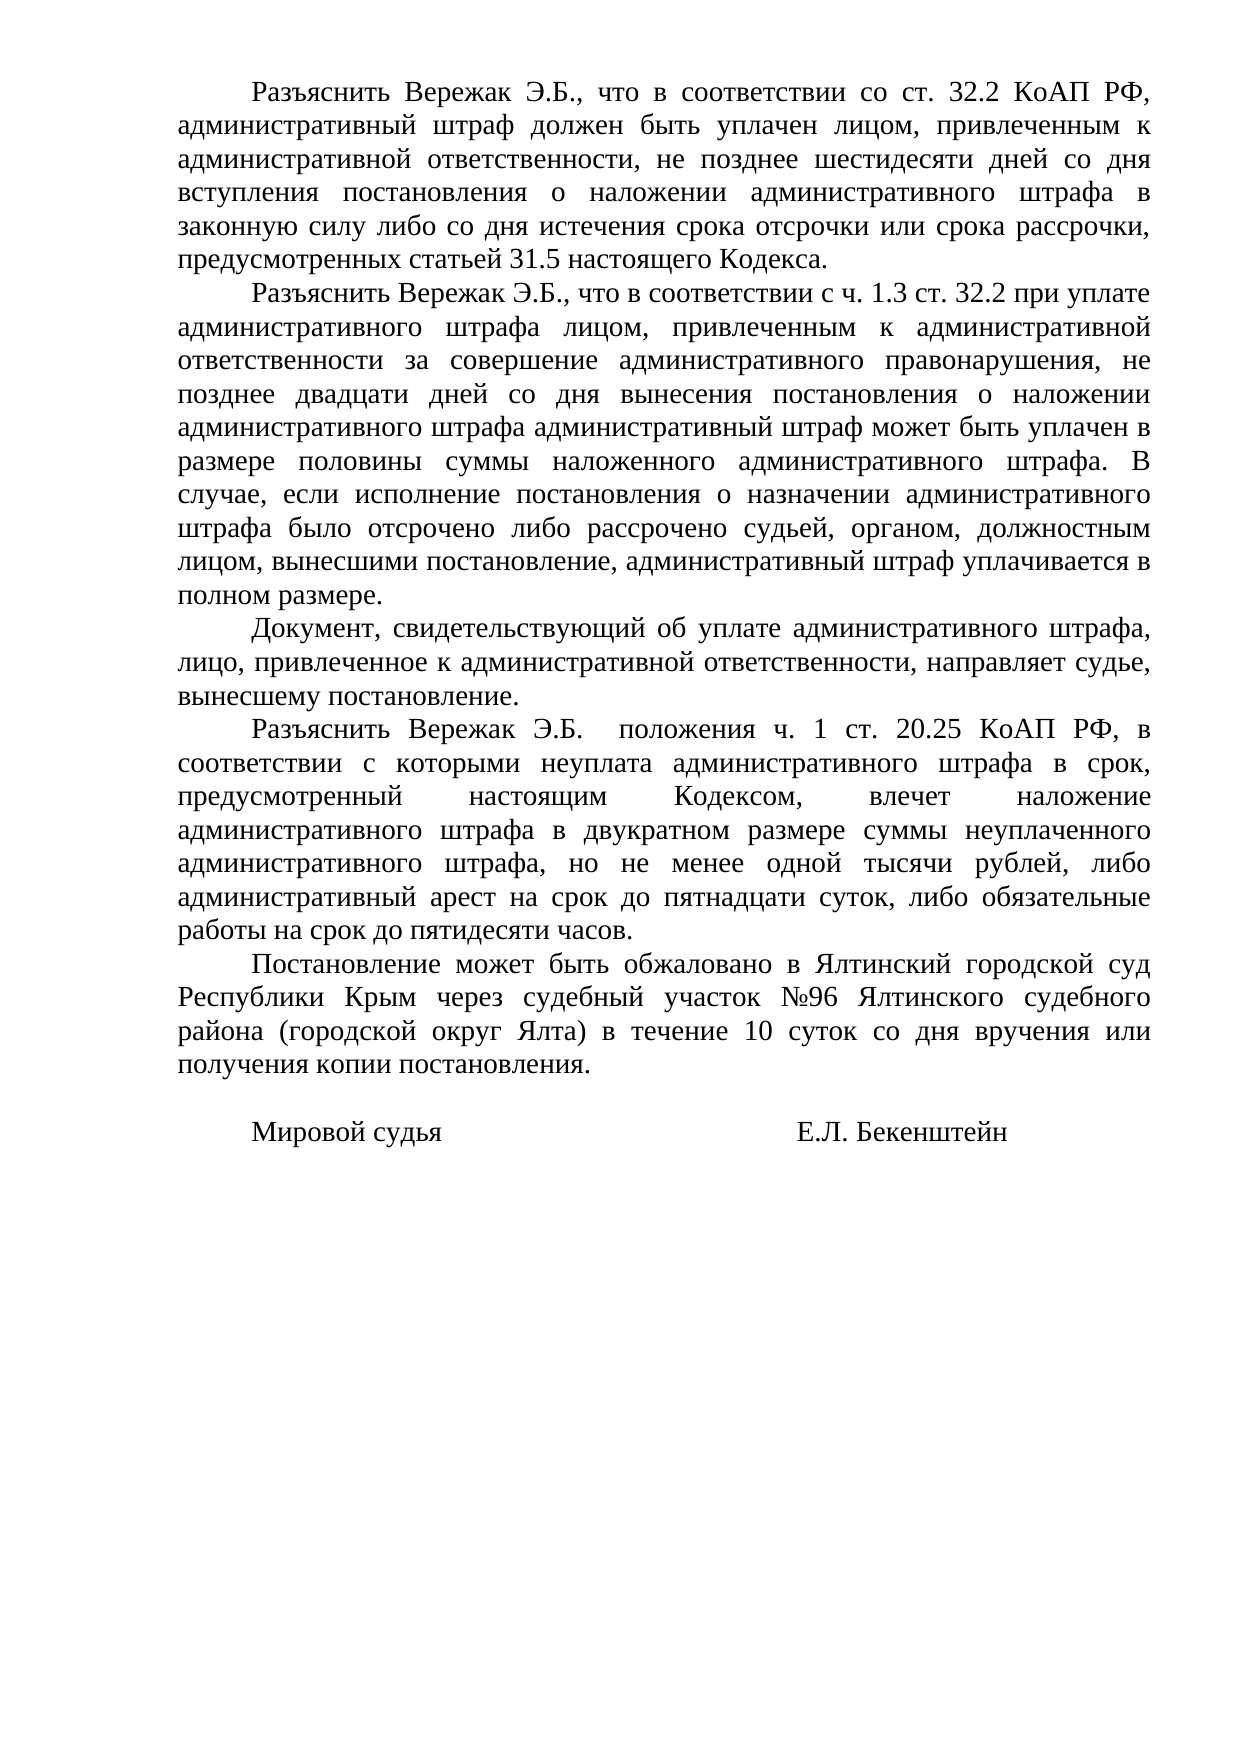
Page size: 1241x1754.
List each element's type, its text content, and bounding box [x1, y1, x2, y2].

text Постановление может быть обжаловано в Ялтинский городской суд Республики Крым через судебный участок №96 Ялтинского судебного района (городской округ Ялта) в течение 10 суток со дня вручения или получения копии постановления. [177, 946, 1152, 1080]
text Документ, свидетельствующий об уплате административного штрафа, лицо, привлеченное к административной ответственности, направляет судье, вынесшему постановление. [177, 611, 1152, 711]
text Разъяснить Вережак Э.Б. положения ч. 1 ст. 20.25 КоАП РФ, в соответствии с которыми неуплата административного штрафа в срок, предусмотренный настоящим Кодексом, влечет наложение административного штрафа в двукратном размере суммы неуплаченного административного штрафа, но не менее одной тысячи рублей, либо административный арест на срок до пятнадцати суток, либо обязательные работы на срок до пятидесяти часов. [177, 711, 1152, 946]
text Разъяснить Вережак Э.Б., что в соответствии со ст. 32.2 КоАП РФ, административный штраф должен быть уплачен лицом, привлеченным к административной ответственности, не позднее шестидесяти дней со дня вступления постановления о наложении административного штрафа в законную силу либо со дня истечения срока отсрочки или срока рассрочки, предусмотренных статьей 31.5 настоящего Кодекса. [177, 74, 1152, 275]
text Разъяснить Вережак Э.Б., что в соответствии с ч. 1.3 ст. 32.2 при уплате административного штрафа лицом, привлеченным к административной ответственности за совершение административного правонарушения, не позднее двадцати дней со дня вынесения постановления о наложении административного штрафа административный штраф может быть уплачен в размере половины суммы наложенного административного штрафа. В случае, если исполнение постановления о назначении административного штрафа было отсрочено либо рассрочено судьей, органом, должностным лицом, вынесшими постановление, административный штраф уплачивается в полном размере. [177, 275, 1152, 611]
text Мировой судья Е.Л. Бекенштейн [177, 1114, 1152, 1147]
